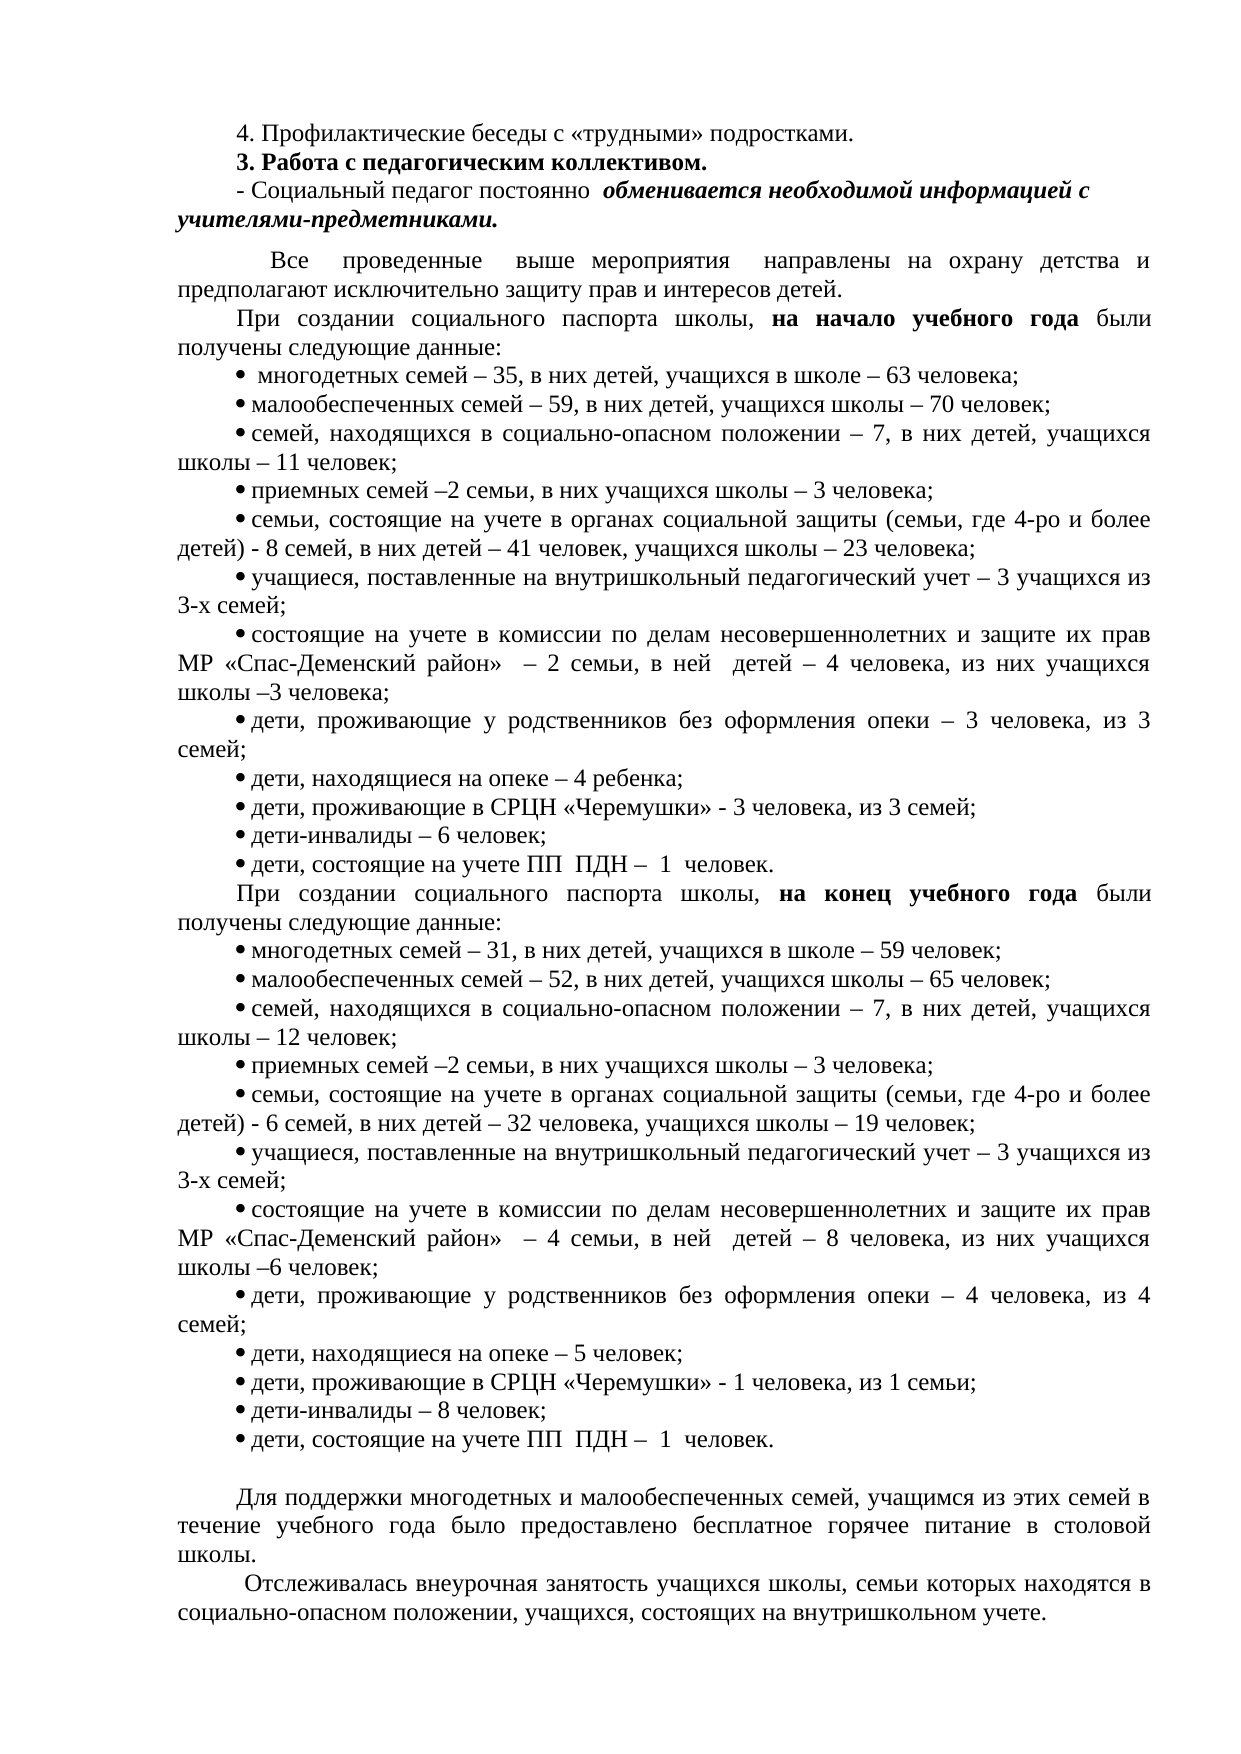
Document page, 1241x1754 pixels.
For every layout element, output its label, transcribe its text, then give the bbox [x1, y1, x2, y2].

list состоящие на учете в комиссии по делам несовершеннолетних и защите их прав МР «Спас-Деменский район» – 2 семьи, в ней детей – 4 человека, из них учащихся школы –3 человека; [177, 619, 1152, 706]
list дети-инвалиды – 8 человек; [177, 1396, 1152, 1424]
list семей, находящихся в социально-опасном положении – 7, в них детей, учащихся школы – 12 человек; [177, 993, 1152, 1051]
list дети, находящиеся на опеке – 4 ребенка; [177, 763, 1152, 792]
list приемных семей –2 семьи, в них учащихся школы – 3 человека; [177, 476, 1152, 504]
list дети, проживающие в СРЦН «Черемушки» - 1 человека, из 1 семьи; [177, 1367, 1152, 1396]
list семьи, состоящие на учете в органах социальной защиты (семьи, где 4-ро и более детей) - 6 семей, в них детей – 32 человека, учащихся школы – 19 человек; [177, 1079, 1152, 1137]
text 4. Профилактические беседы с «трудными» подростками. [177, 118, 1152, 147]
text Для поддержки многодетных и малообеспеченных семей, учащимся из этих семей в течение учебного года было предоставлено бесплатное горячее питание в столовой школы. [177, 1482, 1152, 1568]
list дети, состоящие на учете ПП ПДН – 1 человек. [177, 849, 1152, 878]
list дети, состоящие на учете ПП ПДН – 1 человек. [177, 1424, 1152, 1453]
list учащиеся, поставленные на внутришкольный педагогический учет – 3 учащихся из 3-х семей; [177, 562, 1152, 619]
list малообеспеченных семей – 59, в них детей, учащихся школы – 70 человек; [177, 389, 1152, 418]
list приемных семей –2 семьи, в них учащихся школы – 3 человека; [177, 1051, 1152, 1079]
list дети, проживающие в СРЦН «Черемушки» - 3 человека, из 3 семей; [177, 792, 1152, 821]
text При создании социального паспорта школы, на конец учебного года были получены следующие данные: [177, 878, 1152, 936]
text Отслеживалась внеурочная занятость учащихся школы, семьи которых находятся в социально-опасном положении, учащихся, состоящих на внутришкольном учете. [177, 1568, 1152, 1626]
list многодетных семей – 31, в них детей, учащихся в школе – 59 человек; [177, 936, 1152, 964]
list дети-инвалиды – 6 человек; [177, 821, 1152, 849]
list состоящие на учете в комиссии по делам несовершеннолетних и защите их прав МР «Спас-Деменский район» – 4 семьи, в ней детей – 8 человека, из них учащихся школы –6 человек; [177, 1194, 1152, 1281]
text При создании социального паспорта школы, на начало учебного года были получены следующие данные: [177, 303, 1152, 361]
list учащиеся, поставленные на внутришкольный педагогический учет – 3 учащихся из 3-х семей; [177, 1137, 1152, 1194]
list малообеспеченных семей – 52, в них детей, учащихся школы – 65 человек; [177, 964, 1152, 993]
text Все проведенные выше мероприятия направлены на охрану детства и предполагают исключительно защиту прав и интересов детей. [177, 246, 1152, 303]
list семей, находящихся в социально-опасном положении – 7, в них детей, учащихся школы – 11 человек; [177, 418, 1152, 476]
list дети, проживающие у родственников без оформления опеки – 4 человека, из 4 семей; [177, 1281, 1152, 1338]
list семьи, состоящие на учете в органах социальной защиты (семьи, где 4-ро и более детей) - 8 семей, в них детей – 41 человек, учащихся школы – 23 человека; [177, 504, 1152, 562]
text - Социальный педагог постоянно обменивается необходимой информацией с учителями-предметниками. [177, 176, 1152, 233]
list дети, находящиеся на опеке – 5 человек; [177, 1338, 1152, 1367]
text 3. Работа с педагогическим коллективом. [177, 147, 1152, 176]
list многодетных семей – 35, в них детей, учащихся в школе – 63 человека; [177, 361, 1152, 389]
list дети, проживающие у родственников без оформления опеки – 3 человека, из 3 семей; [177, 706, 1152, 763]
